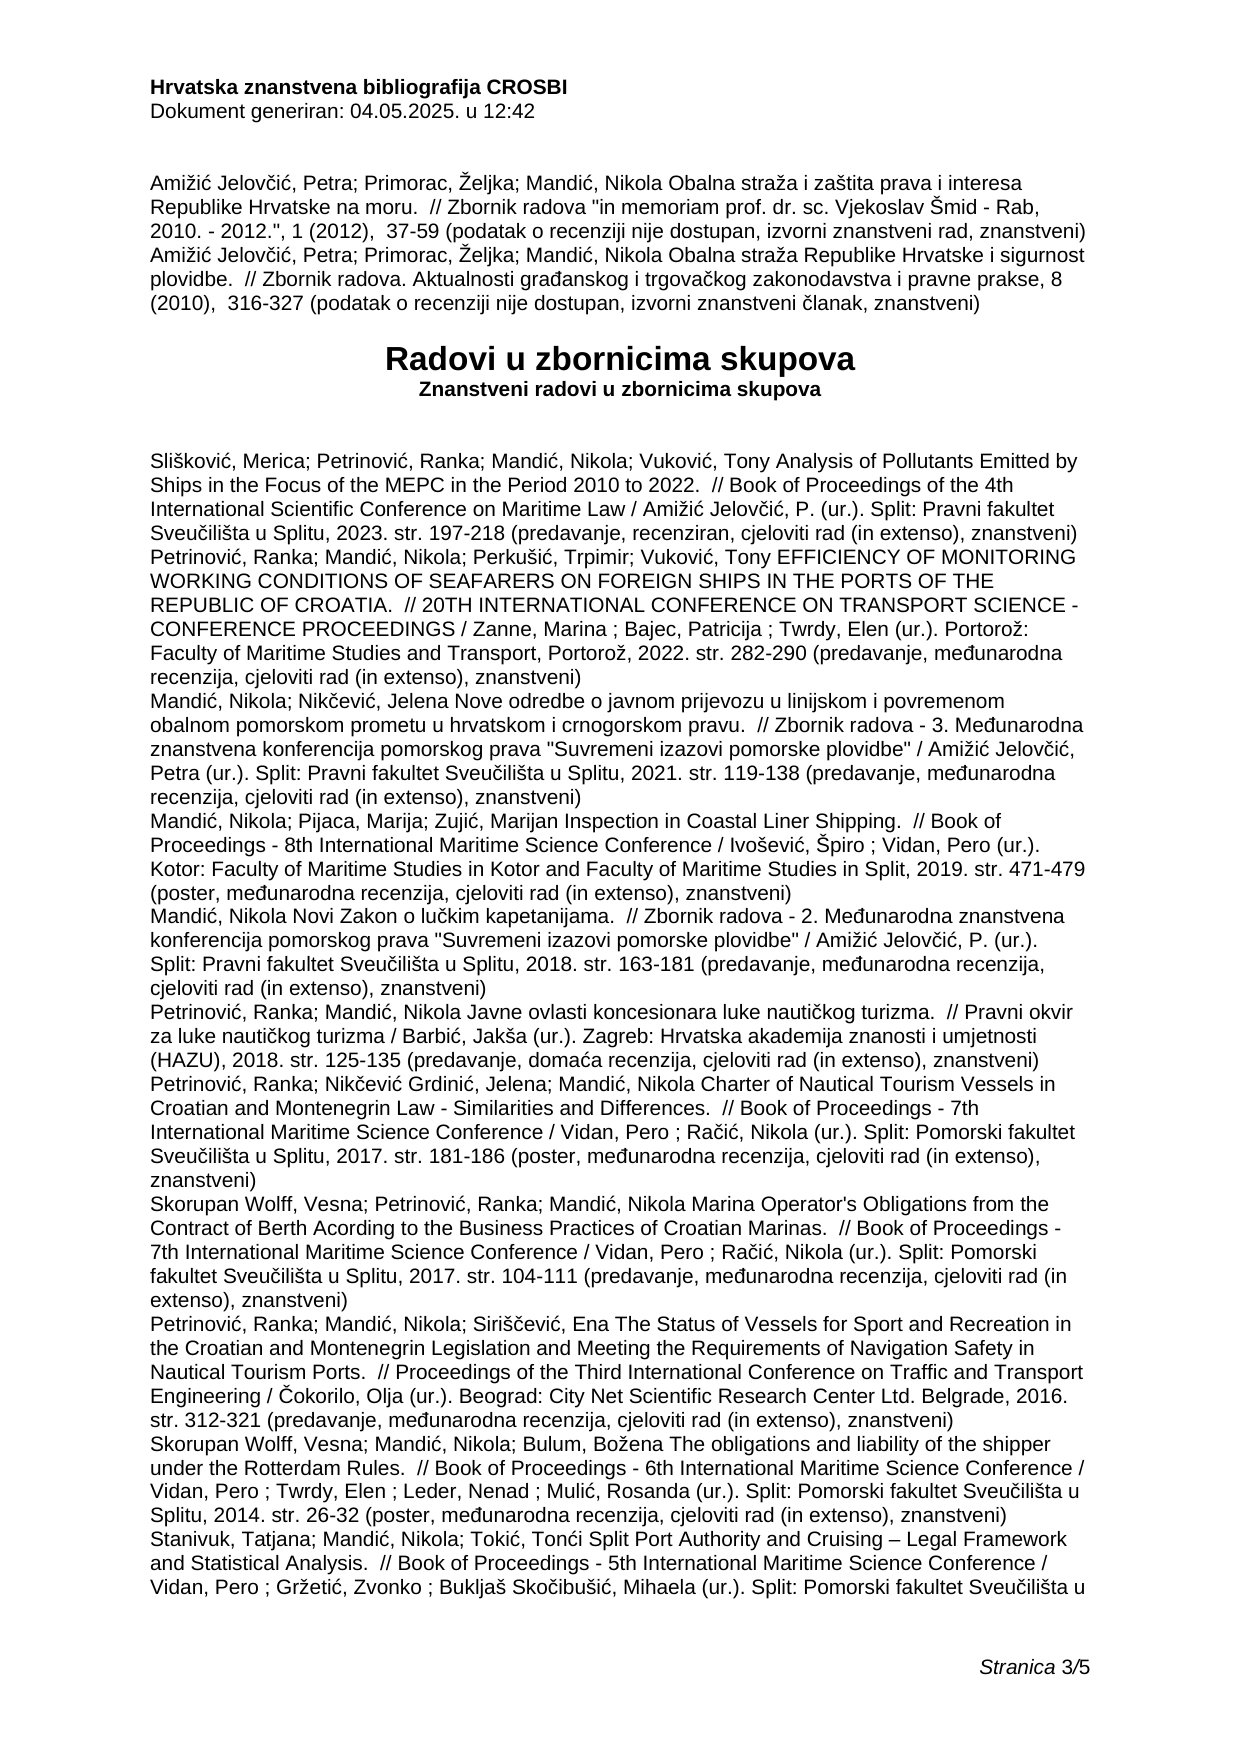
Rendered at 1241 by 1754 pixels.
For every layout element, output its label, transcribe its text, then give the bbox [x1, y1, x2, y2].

text Mandić, Nikola; Nikčević, Jelena [150, 689, 1090, 808]
text Slišković, Merica; Petrinović, Ranka; Mandić, Nikola; Vuković, Tony [150, 449, 1090, 545]
text Petrinović, Ranka; Mandić, Nikola; Perkušić, Trpimir; Vuković, Tony [150, 545, 1090, 689]
text Petrinović, Ranka; Mandić, Nikola; Siriščević, Ena [150, 1312, 1090, 1431]
subtitle Znanstveni radovi u zbornicima skupova [150, 377, 1090, 401]
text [150, 1192, 1090, 1312]
text Mandić, Nikola; Pijaca, Marija; Zujić, Marijan [150, 808, 1090, 904]
text Amižić Jelovčić, Petra; Primorac, Željka; Mandić, Nikola [150, 243, 1090, 315]
text Skorupan Wolff, Vesna; Mandić, Nikola; Bulum, Božena [150, 1431, 1090, 1527]
text Amižić Jelovčić, Petra; Primorac, Željka; Mandić, Nikola [150, 171, 1090, 243]
text Mandić, Nikola [150, 904, 1090, 1000]
text Petrinović, Ranka; Mandić, Nikola [150, 1000, 1090, 1072]
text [150, 1527, 1090, 1599]
text Petrinović, Ranka; Nikčević Grdinić, Jelena; Mandić, Nikola [150, 1072, 1090, 1192]
subtitle Radovi u zbornicima skupova [150, 339, 1090, 377]
